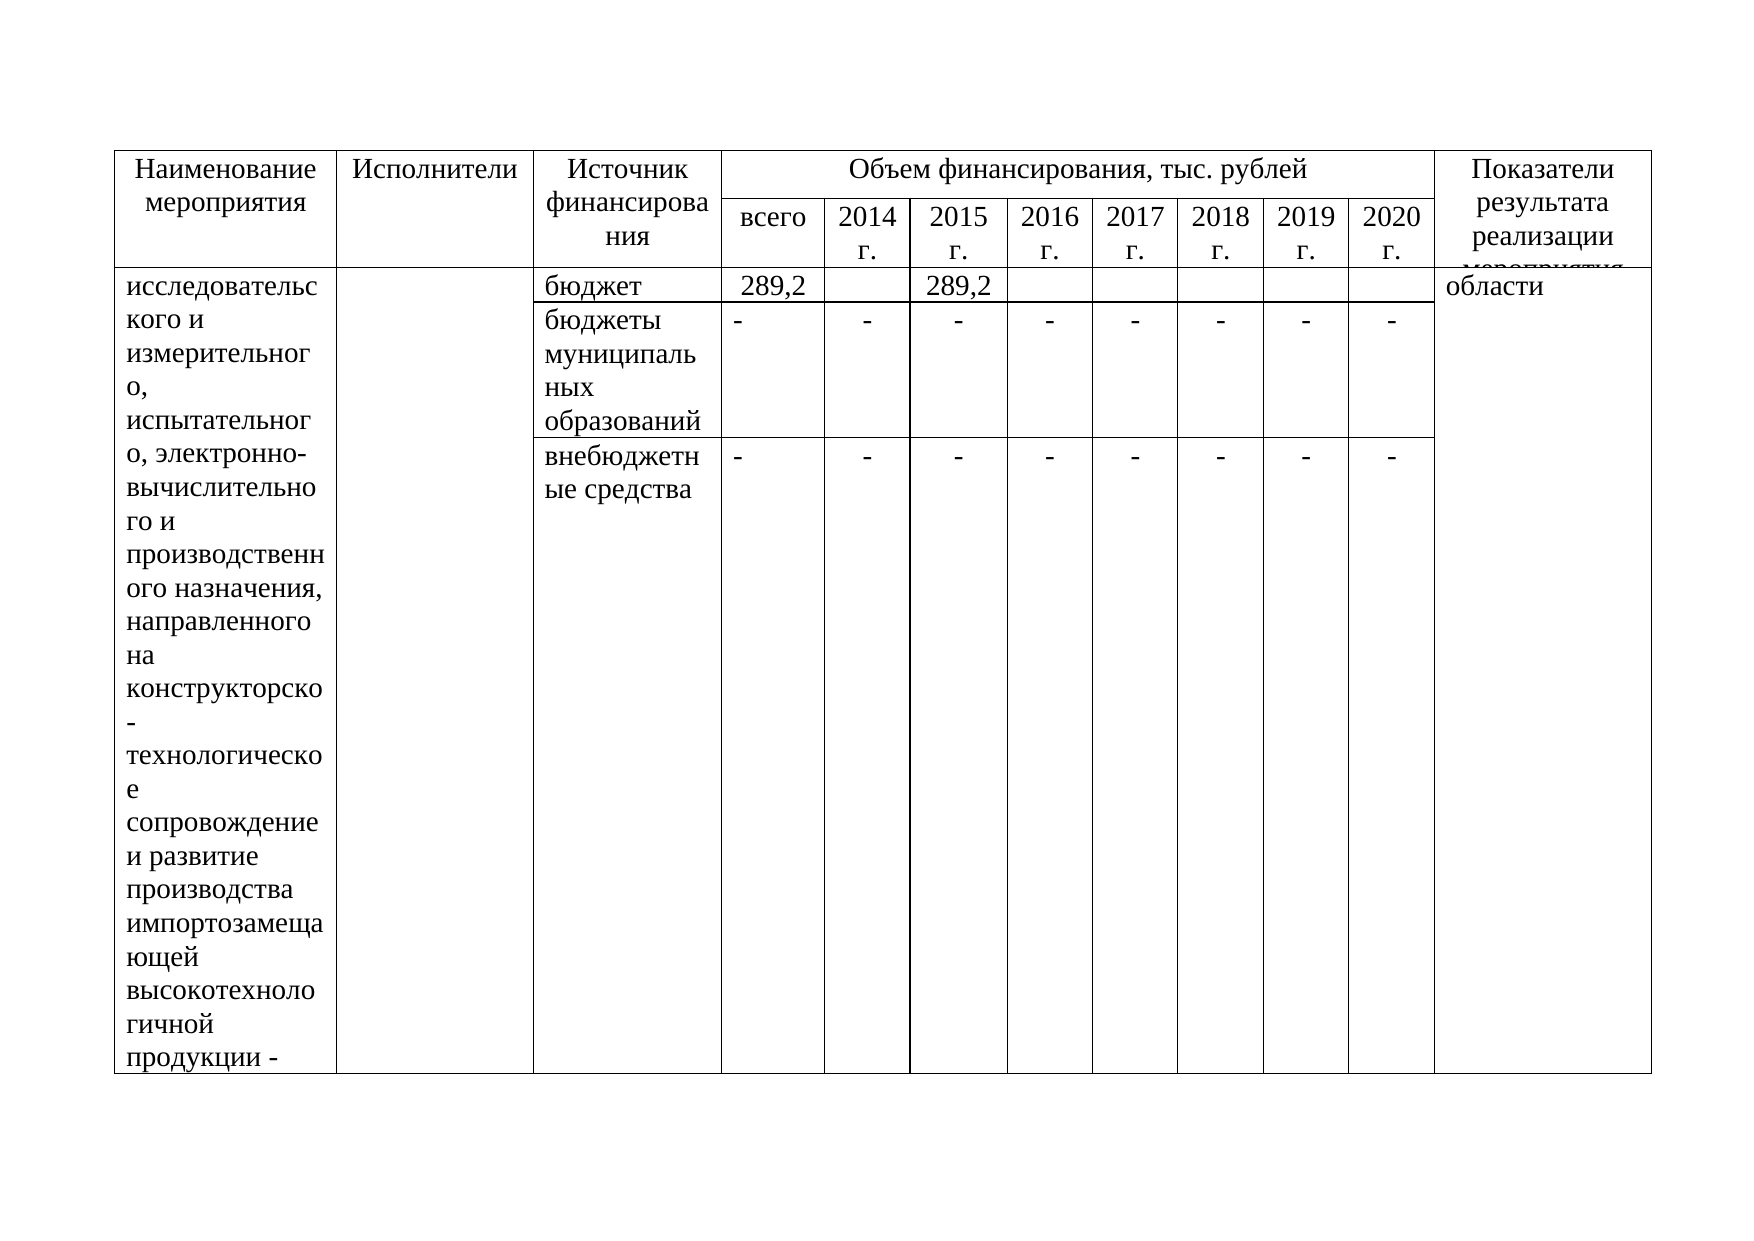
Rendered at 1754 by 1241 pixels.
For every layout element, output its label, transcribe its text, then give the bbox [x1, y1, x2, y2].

table_header Показатели результата реализации мероприятия по годам [1435, 151, 1651, 267]
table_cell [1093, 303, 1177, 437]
table_header Источник финансирования [534, 151, 721, 267]
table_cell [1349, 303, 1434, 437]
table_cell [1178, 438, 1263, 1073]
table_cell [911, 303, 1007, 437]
table_cell 2018 г. [1178, 199, 1263, 267]
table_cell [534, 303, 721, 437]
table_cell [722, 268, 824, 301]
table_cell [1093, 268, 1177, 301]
table_cell 2017 г. [1093, 199, 1177, 267]
table_header Наименование мероприятия [115, 151, 336, 267]
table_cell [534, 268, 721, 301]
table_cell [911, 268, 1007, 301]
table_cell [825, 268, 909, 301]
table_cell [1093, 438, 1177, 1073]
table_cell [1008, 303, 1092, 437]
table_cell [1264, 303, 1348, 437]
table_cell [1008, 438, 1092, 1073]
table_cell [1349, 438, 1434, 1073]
table_header Исполнители [337, 151, 533, 267]
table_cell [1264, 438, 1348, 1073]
table_header Объем финансирования, тыс. рублей [722, 151, 1434, 198]
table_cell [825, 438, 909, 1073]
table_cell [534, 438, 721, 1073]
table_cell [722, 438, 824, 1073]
table_cell 2016 г. [1008, 199, 1092, 267]
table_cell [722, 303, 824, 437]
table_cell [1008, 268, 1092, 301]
table_cell 2015 г. [911, 199, 1007, 267]
table_cell 2020 г. [1349, 199, 1434, 267]
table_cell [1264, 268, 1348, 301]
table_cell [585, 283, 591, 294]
table_cell 2014 г. [825, 199, 909, 267]
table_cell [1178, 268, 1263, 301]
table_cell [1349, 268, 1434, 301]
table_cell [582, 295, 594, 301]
table_cell всего [722, 199, 824, 267]
table_cell 2019 г. [1264, 199, 1348, 267]
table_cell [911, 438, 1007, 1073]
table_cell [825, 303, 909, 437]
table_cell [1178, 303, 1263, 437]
